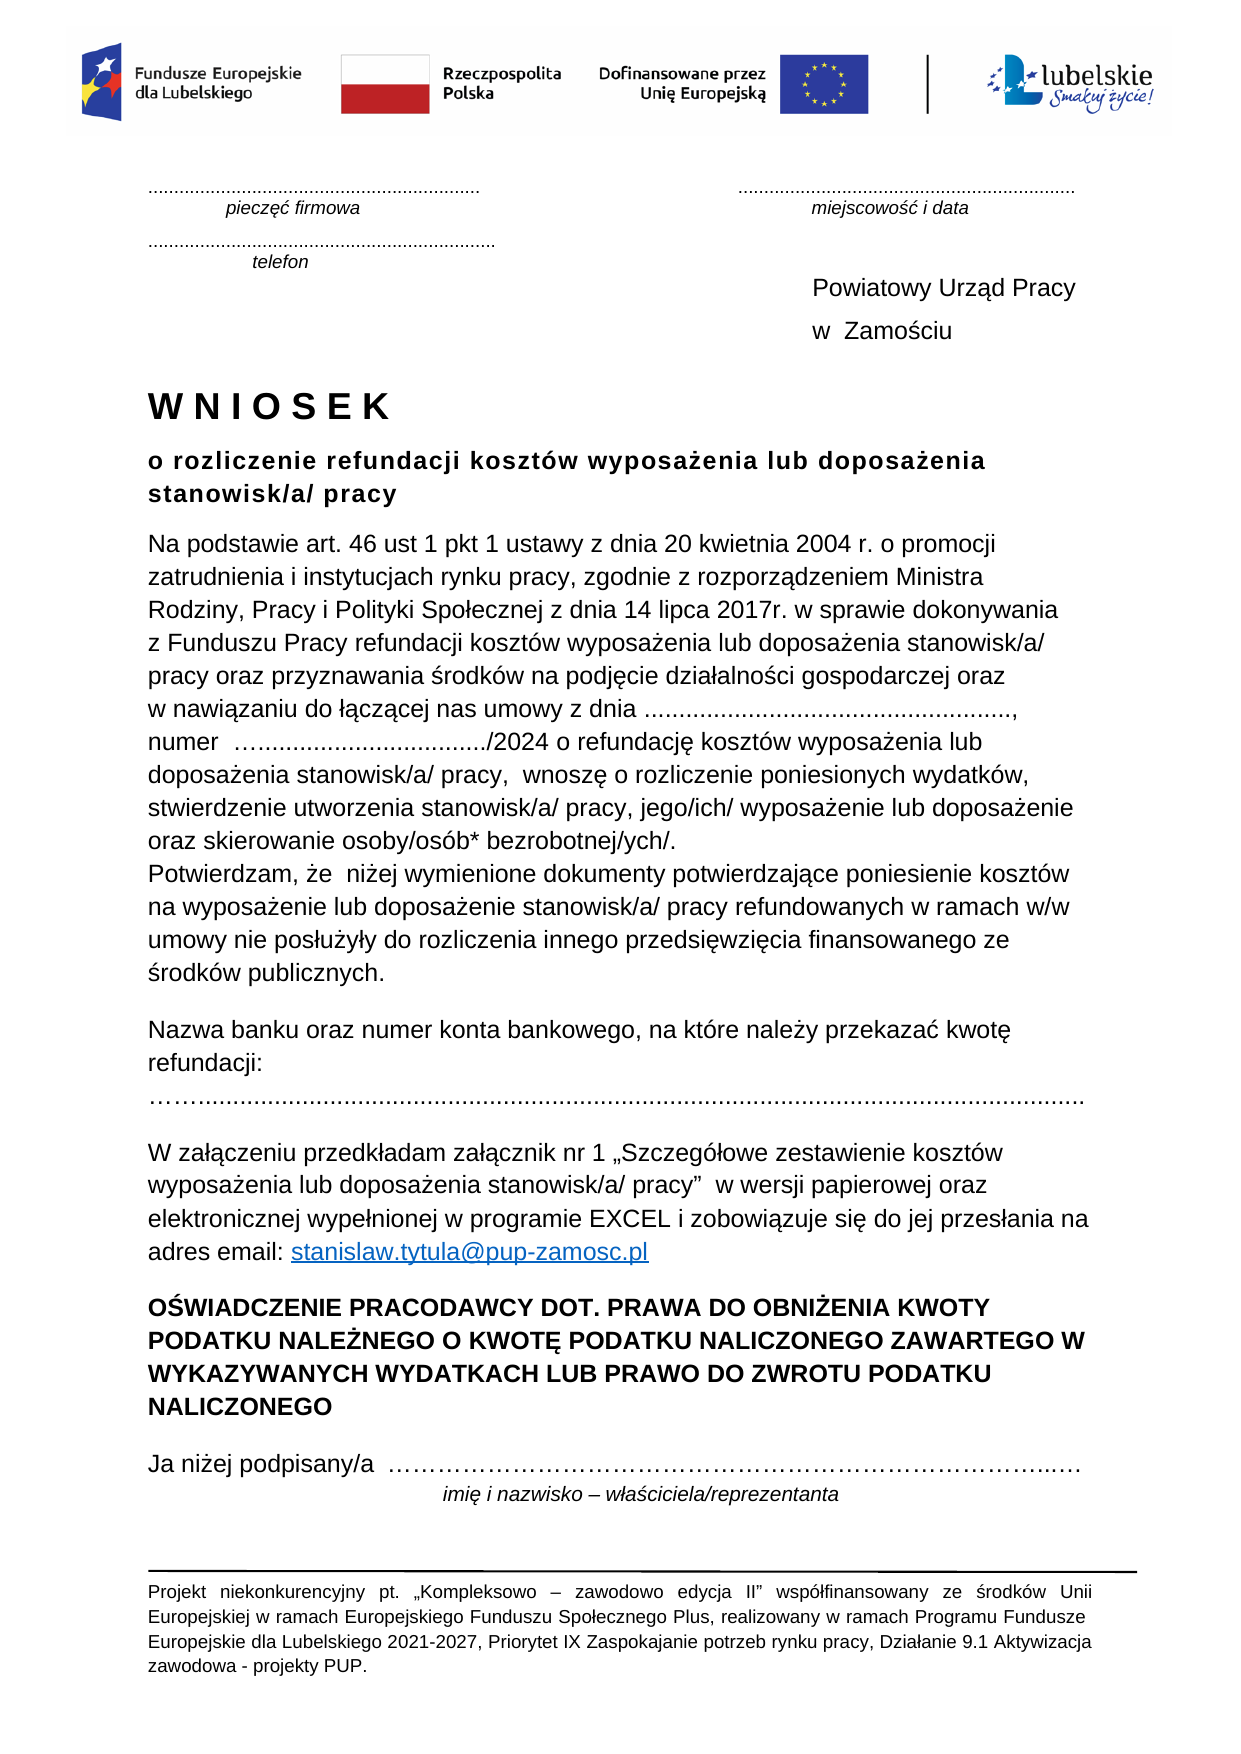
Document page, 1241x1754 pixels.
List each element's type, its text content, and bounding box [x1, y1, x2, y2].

text Powiatowy Urząd Pracy w Zamościu [812, 273, 1093, 344]
text Nazwa banku oraz numer konta bankowego, na które należy przekazać kwotę refundacji: ……................................................................................................................................ [148, 1015, 1088, 1109]
text ................................................................ ................................................................. [148, 176, 1093, 197]
subtitle W N I O S E K [148, 384, 1093, 427]
text Na podstawie art. 46 ust 1 pkt 1 ustawy z dnia 20 kwietnia 2004 r. o promocji zatrudnienia i instytucjach rynku pracy, zgodnie z rozporządzeniem Ministra Rodziny, Pracy i Polityki Społecznej z dnia 14 lipca 2017r. w sprawie dokonywania z Funduszu Pracy refundacji kosztów wyposażenia lub doposażenia stanowisk/a/ pracy oraz przyznawania środków na podjęcie działalności gospodarczej oraz w nawiązaniu do łączącej nas umowy z dnia ....................................................., numer …................................./2024 o refundację kosztów wyposażenia lub doposażenia stanowisk/a/ pracy, wnoszę o rozliczenie poniesionych wydatków, stwierdzenie utworzenia stanowisk/a/ pracy, jego/ich/ wyposażenie lub doposażenie oraz skierowanie osoby/osób* bezrobotnej/ych/. [148, 529, 1088, 855]
text W załączeniu przedkładam załącznik nr 1 „Szczegółowe zestawienie kosztów wyposażenia lub doposażenia stanowisk/a/ pracy” w wersji papierowej oraz elektronicznej wypełnionej w programie EXCEL i zobowiązuje się do jej przesłania na adres email: stanislaw.tytula@pup-zamosc.pl [148, 1137, 1093, 1265]
text ................................................................... [148, 229, 1093, 251]
text Potwierdzam, że niżej wymienione dokumenty potwierdzające poniesienie kosztów na wyposażenie lub doposażenie stanowisk/a/ pracy refundowanych w ramach w/w umowy nie posłużyły do rozliczenia innego przedsięwzięcia finansowanego ze środków publicznych. [148, 859, 1088, 987]
text imię i nazwisko – właściciela/reprezentanta [148, 1482, 1093, 1506]
picture [65, 26, 1172, 136]
text telefon [148, 251, 1093, 273]
text Ja niżej podpisany/a ……………………………………………………………………...… [148, 1449, 1093, 1478]
text OŚWIADCZENIE PRACODAWCY DOT. PRAWA DO OBNIŻENIA KWOTY PODATKU NALEŻNEGO O KWOTĘ PODATKU NALICZONEGO ZAWARTEGO W WYKAZYWANYCH WYDATKACH LUB PRAWO DO ZWROTU PODATKU NALICZONEGO [148, 1293, 1093, 1421]
text pieczęć firmowa miejscowość i data [148, 197, 1093, 219]
subtitle o rozliczenie refundacji kosztów wyposażenia lub doposażenia stanowisk/a/ pracy [148, 446, 1093, 508]
